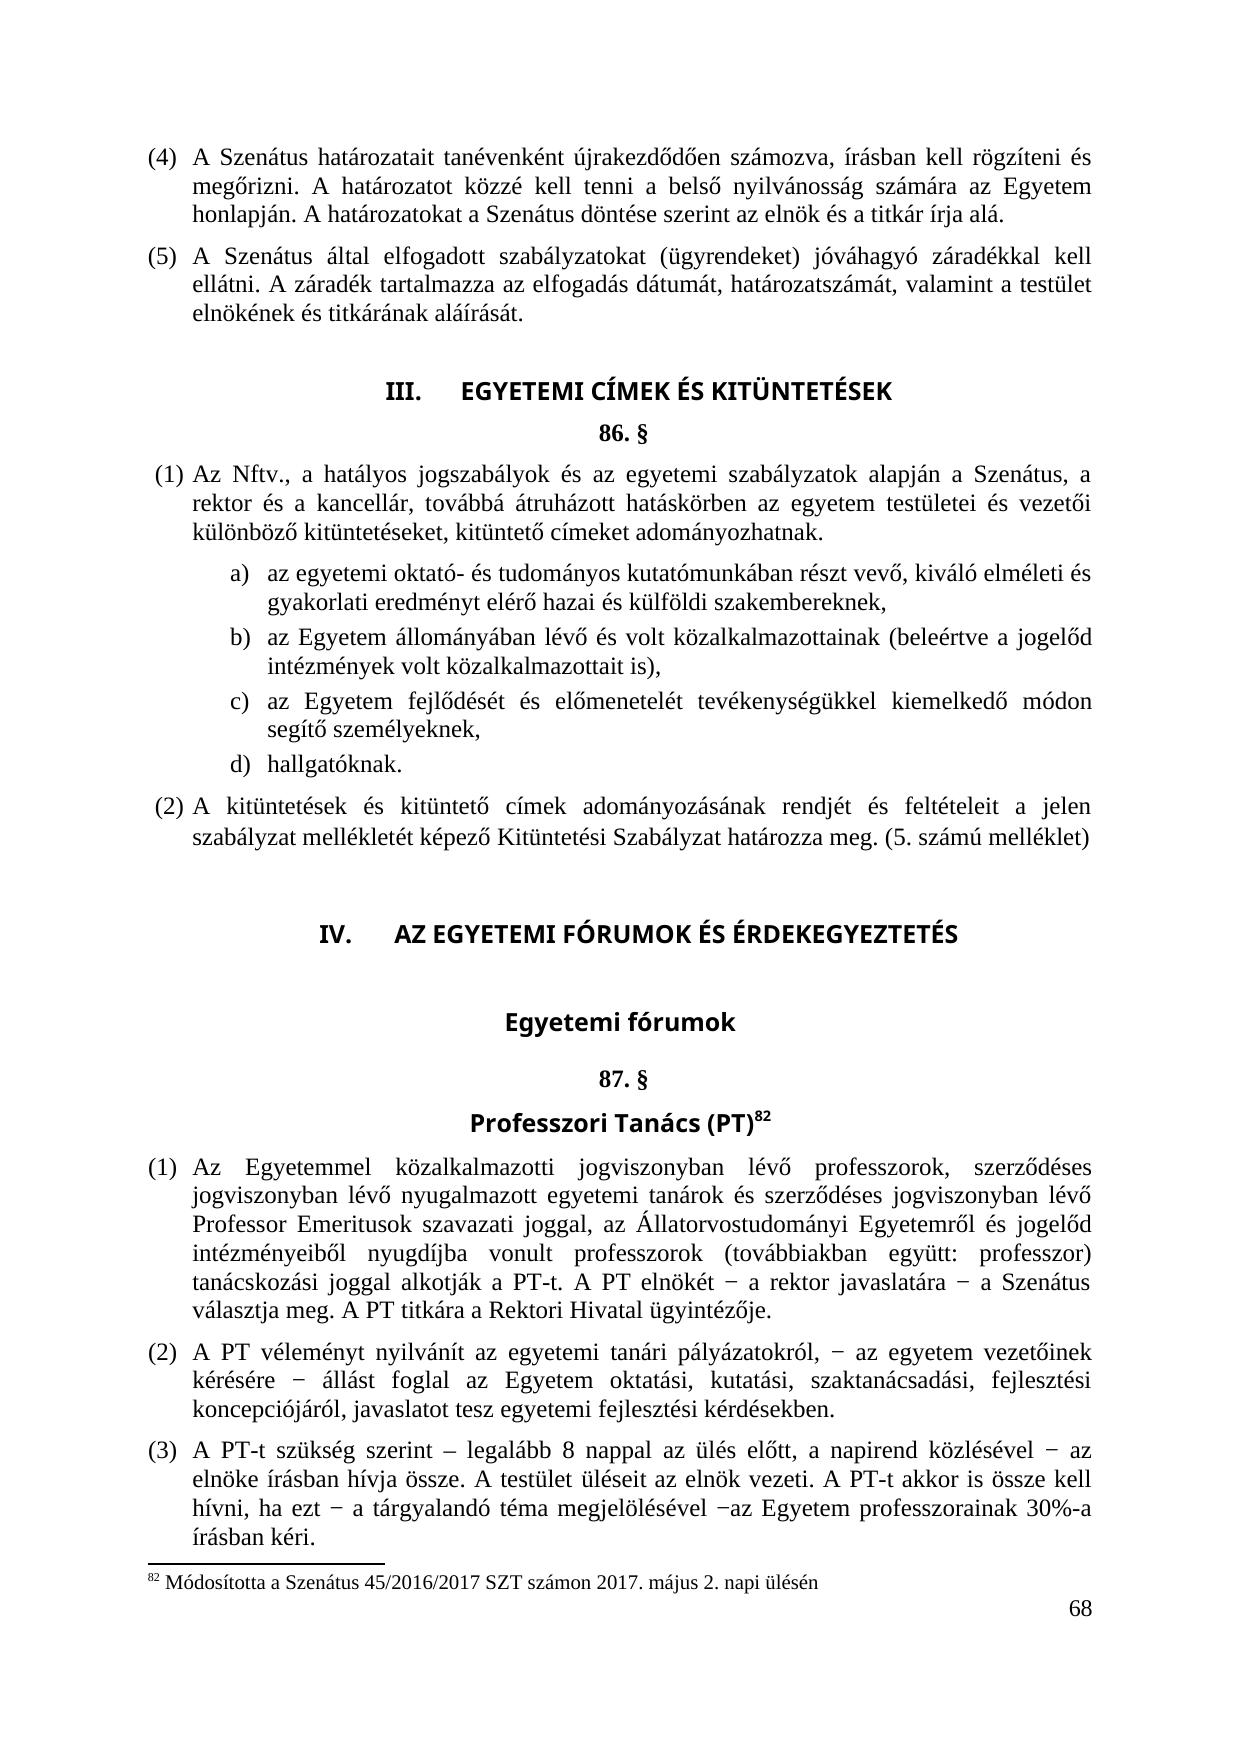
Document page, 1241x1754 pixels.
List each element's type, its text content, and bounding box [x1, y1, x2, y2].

list hallgatóknak. [230, 749, 1092, 778]
list az egyetemi oktató- és tudományos kutatómunkában részt vevő, kiváló elméleti és gyakorlati eredményt elérő hazai és külföldi szakembereknek, [230, 558, 1092, 616]
list A PT-t szükség szerint – legalább 8 nappal az ülés előtt, a napirend közlésével − az elnöke írásban hívja össze. A testület üléseit az elnök vezeti. A PT-t akkor is össze kell hívni, ha ezt − a tárgyalandó téma megjelölésével −az Egyetem professzorainak 30%-a írásban kéri. [148, 1436, 1092, 1551]
list § [154, 1064, 1092, 1093]
list § [154, 418, 1092, 447]
list A Szenátus által elfogadott szabályzatokat (ügyrendeket) jóváhagyó záradékkal kell ellátni. A záradék tartalmazza az elfogadás dátumát, határozatszámát, valamint a testület elnökének és titkárának aláírását. [148, 241, 1092, 327]
list A Szenátus határozatait tanévenként újrakezdődően számozva, írásban kell rögzíteni és megőrizni. A határozatot közzé kell tenni a belső nyilvánosság számára az Egyetem honlapján. A határozatokat a Szenátus döntése szerint az elnök és a titkár írja alá. [148, 142, 1092, 228]
list A kitüntetések és kitüntető címek adományozásának rendjét és feltételeit a jelen szabályzat mellékletét képező Kitüntetési Szabályzat határozza meg. (5. számú melléklet) [154, 791, 1092, 851]
list Az Egyetemmel közalkalmazotti jogviszonyban lévő professzorok, szerződéses jogviszonyban lévő nyugalmazott egyetemi tanárok és szerződéses jogviszonyban lévő Professor Emeritusok szavazati joggal, az Állatorvostudományi Egyetemről és jogelőd intézményeiből nyugdíjba vonult professzorok (továbbiakban együtt: professzor) tanácskozási joggal alkotják a PT-t. A PT elnökét − a rektor javaslatára − a Szenátus választja meg. A PT titkára a Rektori Hivatal ügyintézője. [148, 1152, 1092, 1324]
subtitle AZ EGYETEMI FÓRUMOK ÉS ÉRDEKEGYEZTETÉS [185, 917, 1092, 951]
list az Egyetem állományában lévő és volt közalkalmazottainak (beleértve a jogelőd intézmények volt közalkalmazottait is), [230, 622, 1092, 679]
subtitle Egyetemi fórumok [148, 1005, 1092, 1039]
list Az Nftv., a hatályos jogszabályok és az egyetemi szabályzatok alapján a Szenátus, a rektor és a kancellár, továbbá átruházott hatáskörben az egyetem testületei és vezetői különböző kitüntetéseket, kitüntető címeket adományozhatnak. [154, 459, 1092, 546]
list az Egyetem fejlődését és előmenetelét tevékenységükkel kiemelkedő módon segítő személyeknek, [230, 686, 1092, 743]
subtitle EGYETEMI CÍMEK ÉS KITÜNTETÉSEK [185, 381, 1092, 406]
list A PT véleményt nyilvánít az egyetemi tanári pályázatokról, − az egyetem vezetőinek kérésére − állást foglal az Egyetem oktatási, kutatási, szaktanácsadási, fejlesztési koncepciójáról, javaslatot tesz egyetemi fejlesztési kérdésekben. [148, 1337, 1092, 1423]
subtitle Professzori Tanács (PT) [148, 1105, 1092, 1139]
